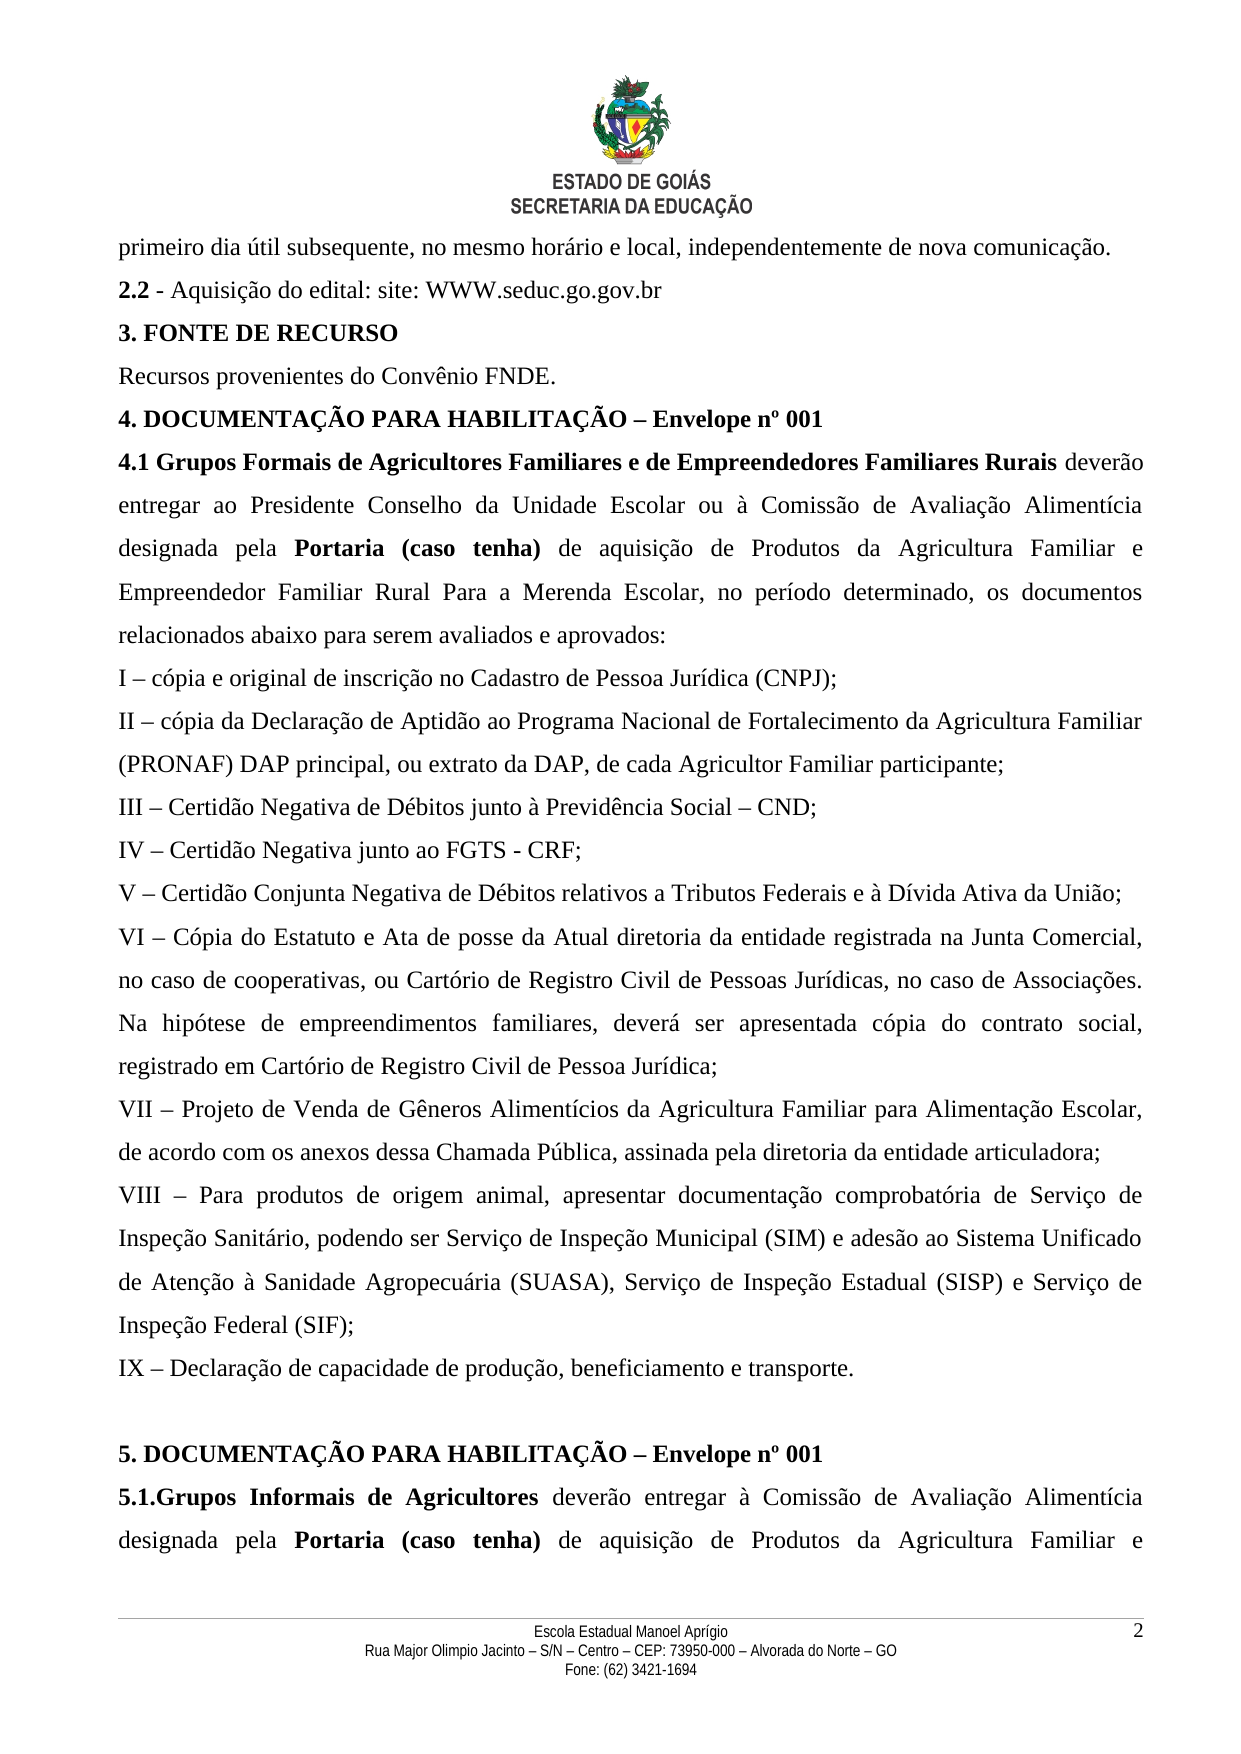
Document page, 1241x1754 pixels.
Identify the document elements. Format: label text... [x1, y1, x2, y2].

text VI – Cópia do Estatuto e Ata de posse da Atual diretoria da entidade registrada na Junta Comercial, no caso de cooperativas, ou Cartório de Registro Civil de Pessoas Jurídicas, no caso de Associações. Na hipótese de empreendimentos familiares, deverá ser apresentada cópia do contrato social, registrado em Cartório de Registro Civil de Pessoa Jurídica; [118, 922, 1144, 1080]
text 2.2 - Aquisição do edital: site: WWW.seduc.go.gov.br [118, 275, 1158, 303]
text 5. DOCUMENTAÇÃO PARA HABILITAÇÃO – Envelope nº 001 [118, 1439, 1144, 1468]
text IX – Declaração de capacidade de produção, beneficiamento e transporte. [118, 1353, 1144, 1382]
text 3. FONTE DE RECURSO [118, 318, 1158, 347]
text V – Certidão Conjunta Negativa de Débitos relativos a Tributos Federais e à Dívida Ativa da União; [118, 878, 1144, 907]
text 4.1 Grupos Formais de Agricultores Familiares e de Empreendedores Familiares Rurais deverão entregar ao Presidente Conselho da Unidade Escolar ou à Comissão de Avaliação Alimentícia designada pela Portaria (caso tenha) de aquisição de Produtos da Agricultura Familiar e Empreendedor Familiar Rural Para a Merenda Escolar, no período determinado, os documentos relacionados abaixo para serem avaliados e aprovados: [118, 447, 1144, 648]
text VII – Projeto de Venda de Gêneros Alimentícios da Agricultura Familiar para Alimentação Escolar, de acordo com os anexos dessa Chamada Pública, assinada pela diretoria da entidade articuladora; [118, 1094, 1144, 1166]
picture [510, 74, 752, 218]
text 4. DOCUMENTAÇÃO PARA HABILITAÇÃO – Envelope nº 001 [118, 404, 1144, 433]
text VIII – Para produtos de origem animal, apresentar documentação comprobatória de Serviço de Inspeção Sanitário, podendo ser Serviço de Inspeção Municipal (SIM) e adesão ao Sistema Unificado de Atenção à Sanidade Agropecuária (SUASA), Serviço de Inspeção Estadual (SISP) e Serviço de Inspeção Federal (SIF); [118, 1180, 1144, 1338]
text III – Certidão Negativa de Débitos junto à Previdência Social – CND; [118, 792, 1144, 821]
text Recursos provenientes do Convênio FNDE. [118, 361, 1158, 390]
text II – cópia da Declaração de Aptidão ao Programa Nacional de Fortalecimento da Agricultura Familiar (PRONAF) DAP principal, ou extrato da DAP, de cada Agricultor Familiar participante; [118, 706, 1144, 778]
text IV – Certidão Negativa junto ao FGTS - CRF; [118, 835, 1144, 864]
text I – cópia e original de inscrição no Cadastro de Pessoa Jurídica (CNPJ); [118, 663, 1144, 692]
